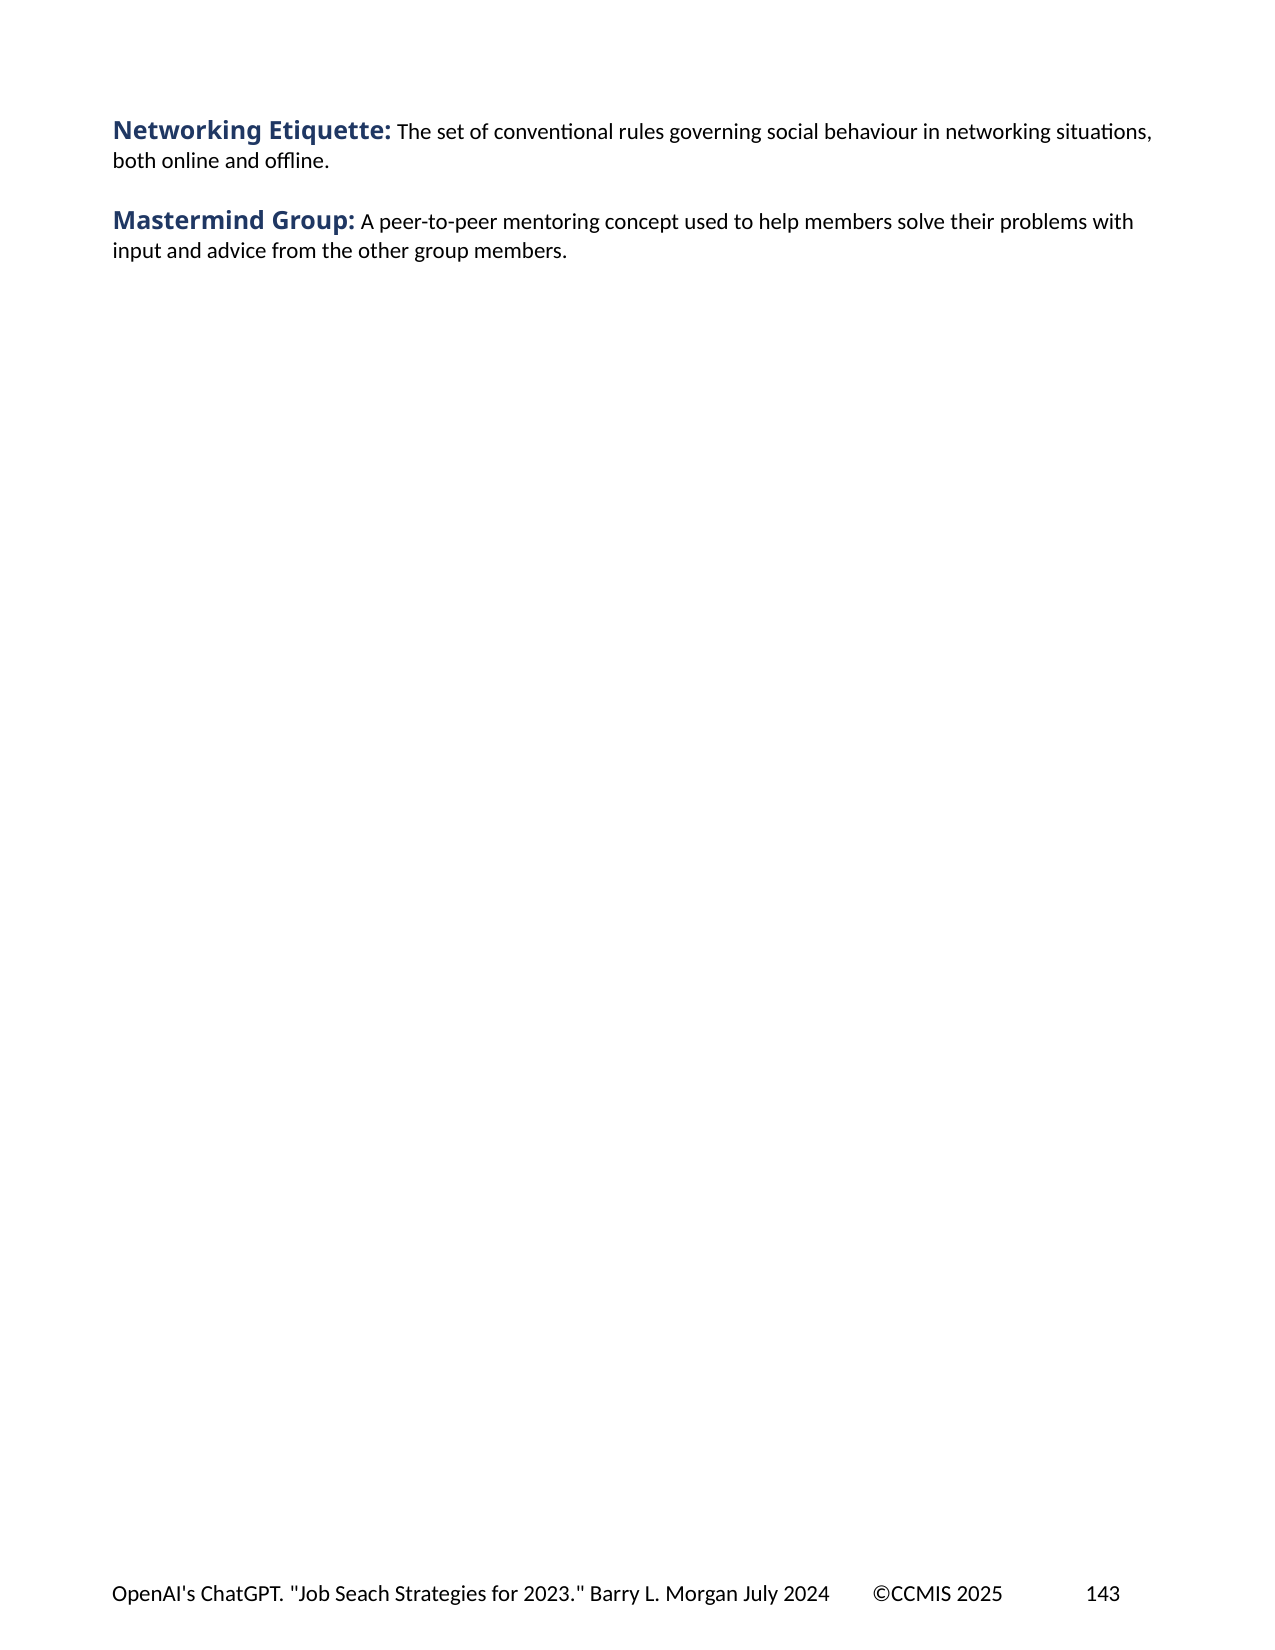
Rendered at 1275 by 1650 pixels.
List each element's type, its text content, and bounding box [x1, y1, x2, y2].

text Networking Etiquette: The set of conventional rules governing social behaviour in networking situations, both online and offline. [112, 112, 1162, 174]
text Mastermind Group: A peer-to-peer mentoring concept used to help members solve their problems with input and advice from the other group members. [112, 203, 1162, 265]
